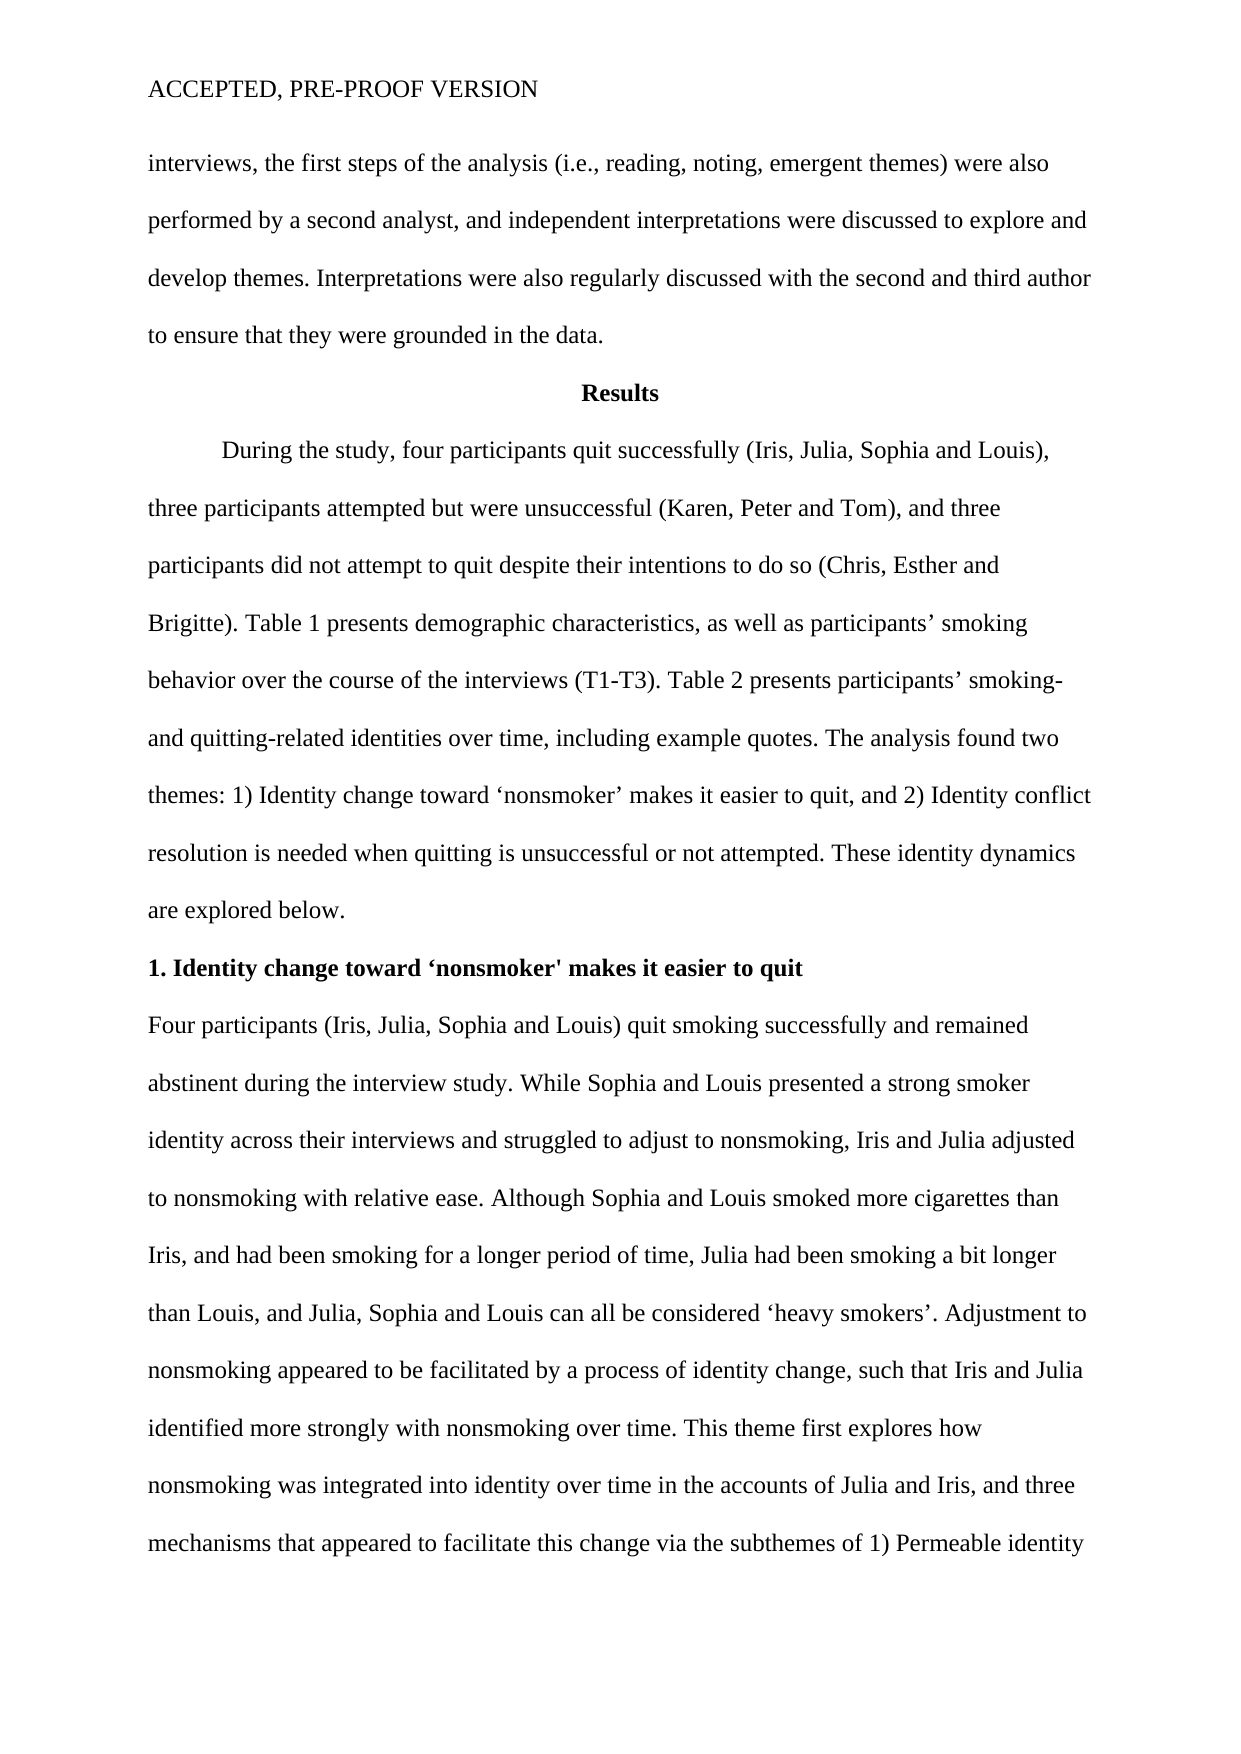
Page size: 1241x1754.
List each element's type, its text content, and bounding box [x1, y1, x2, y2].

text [148, 1010, 1093, 1556]
text 1. Identity change toward ‘nonsmoker' makes it easier to quit [148, 953, 1093, 981]
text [148, 148, 1093, 349]
text During the study, four participants quit successfully (Iris, Julia, Sophia and Louis), three participants attempted but were unsuccessful (Karen, Peter and Tom), and three participants did not attempt to quit despite their intentions to do so (Chris, Esther and Brigitte). Table 1 presents demographic characteristics, as well as participants’ smoking behavior over the course of the interviews (T1-T3). Table 2 presents participants’ smoking- and quitting-related identities over time, including example quotes. The analysis found two themes: 1) Identity change toward ‘nonsmoker’ makes it easier to quit, and 2) Identity conflict resolution is needed when quitting is unsuccessful or not attempted. These identity dynamics are explored below. [148, 435, 1093, 924]
text Results [148, 378, 1093, 406]
